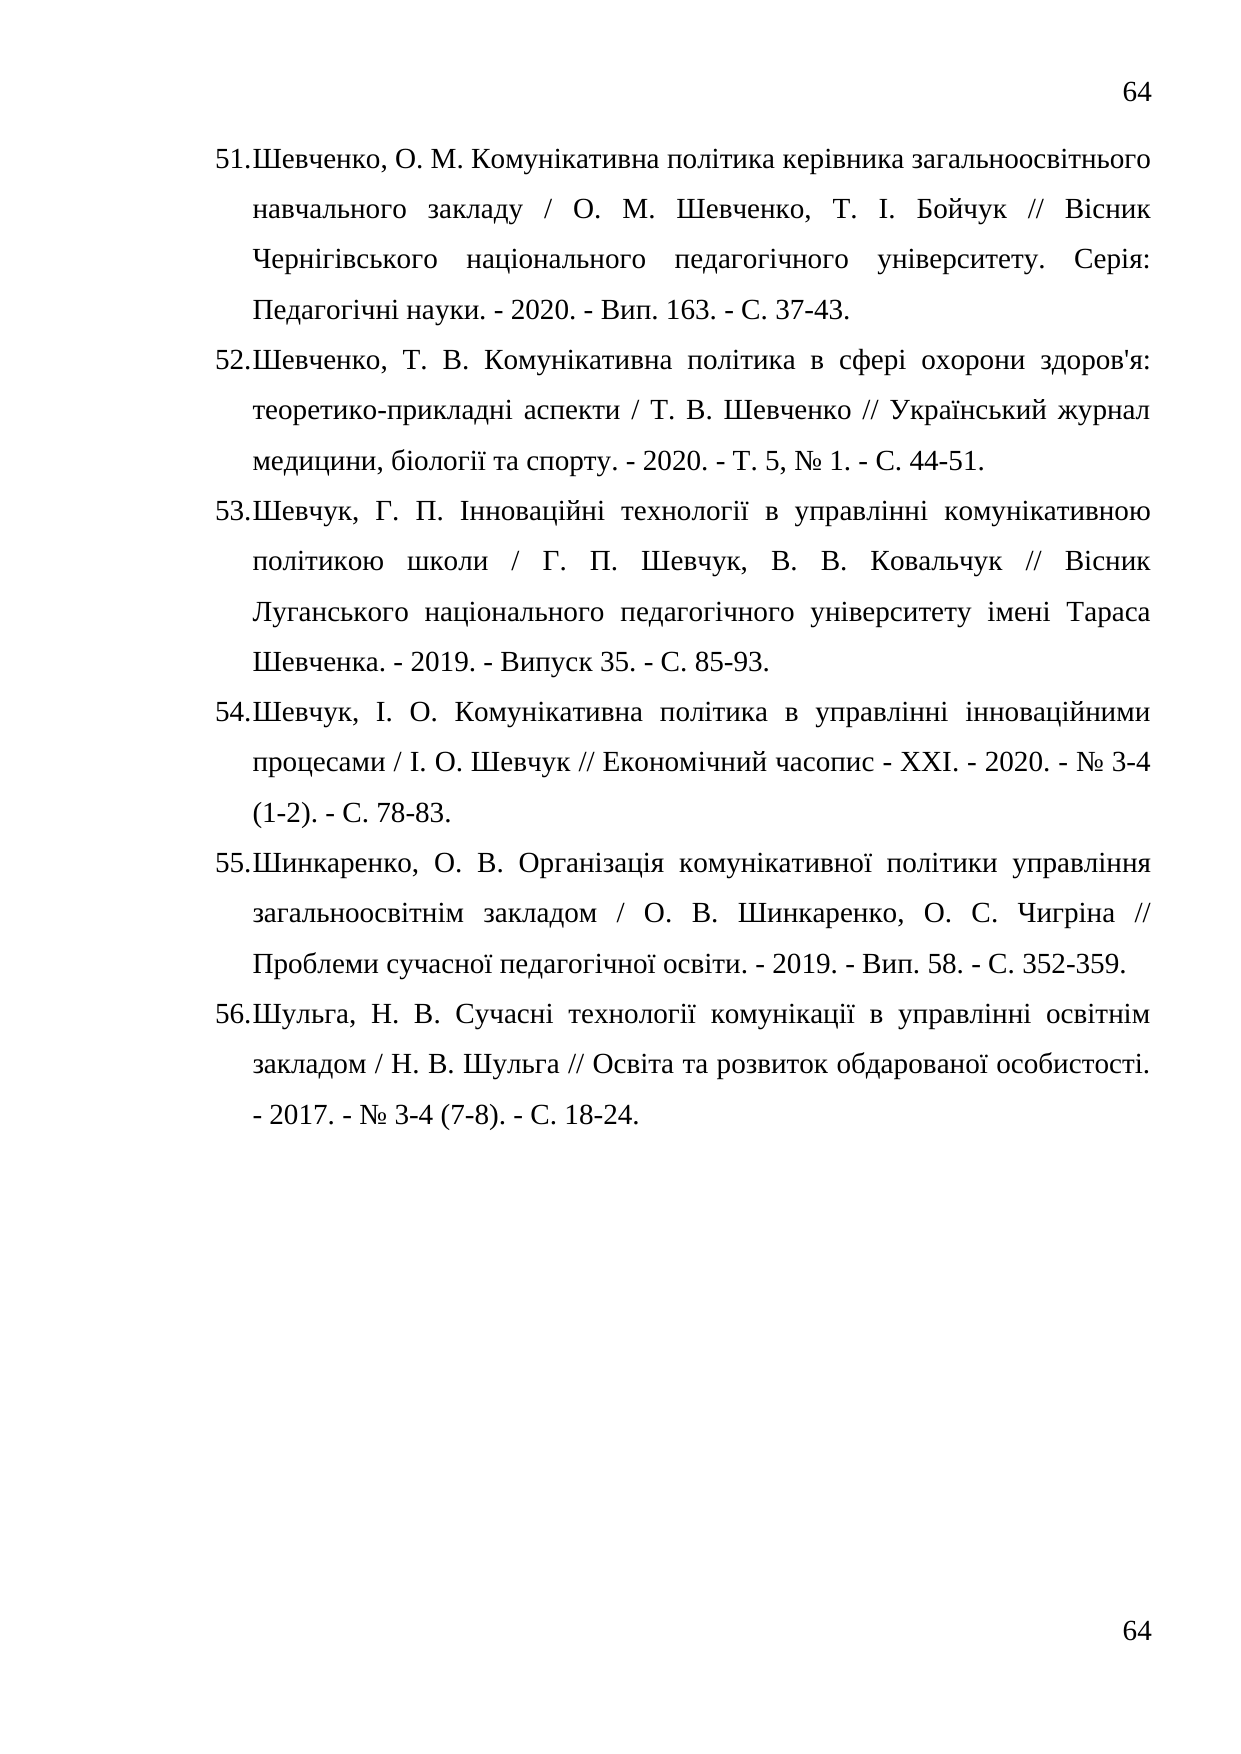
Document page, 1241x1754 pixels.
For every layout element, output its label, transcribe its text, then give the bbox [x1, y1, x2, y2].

list Шевченко, О. М. Комунікативна політика керівника загальноосвітнього навчального закладу / О. М. Шевченко, Т. І. Бойчук // Вісник Чернігівського національного педагогічного університету. Серія: Педагогічні науки. - 2020. - Вип. 163. - С. 37-43. [215, 141, 1152, 325]
list Шульга, Н. В. Сучасні технології комунікації в управлінні освітнім закладом / Н. В. Шульга // Освіта та розвиток обдарованої особистості. - 2017. - № 3-4 (7-8). - С. 18-24. [215, 996, 1152, 1130]
list Шевченко, Т. В. Комунікативна політика в сфері охорони здоров'я: теоретико-прикладні аспекти / Т. В. Шевченко // Український журнал медицини, біології та спорту. - 2020. - Т. 5, № 1. - С. 44-51. [215, 342, 1152, 476]
list Шевчук, І. О. Комунікативна політика в управлінні інноваційними процесами / І. О. Шевчук // Економічний часопис - ХХІ. - 2020. - № 3-4 (1-2). - С. 78-83. [215, 694, 1152, 828]
list Шинкаренко, О. В. Організація комунікативної політики управління загальноосвітнім закладом / О. В. Шинкаренко, О. С. Чигріна // Проблеми сучасної педагогічної освіти. - 2019. - Вип. 58. - С. 352-359. [215, 845, 1152, 979]
list Шевчук, Г. П. Інноваційні технології в управлінні комунікативною політикою школи / Г. П. Шевчук, В. В. Ковальчук // Вісник Луганського національного педагогічного університету імені Тараса Шевченка. - 2019. - Випуск 35. - С. 85-93. [215, 493, 1152, 677]
